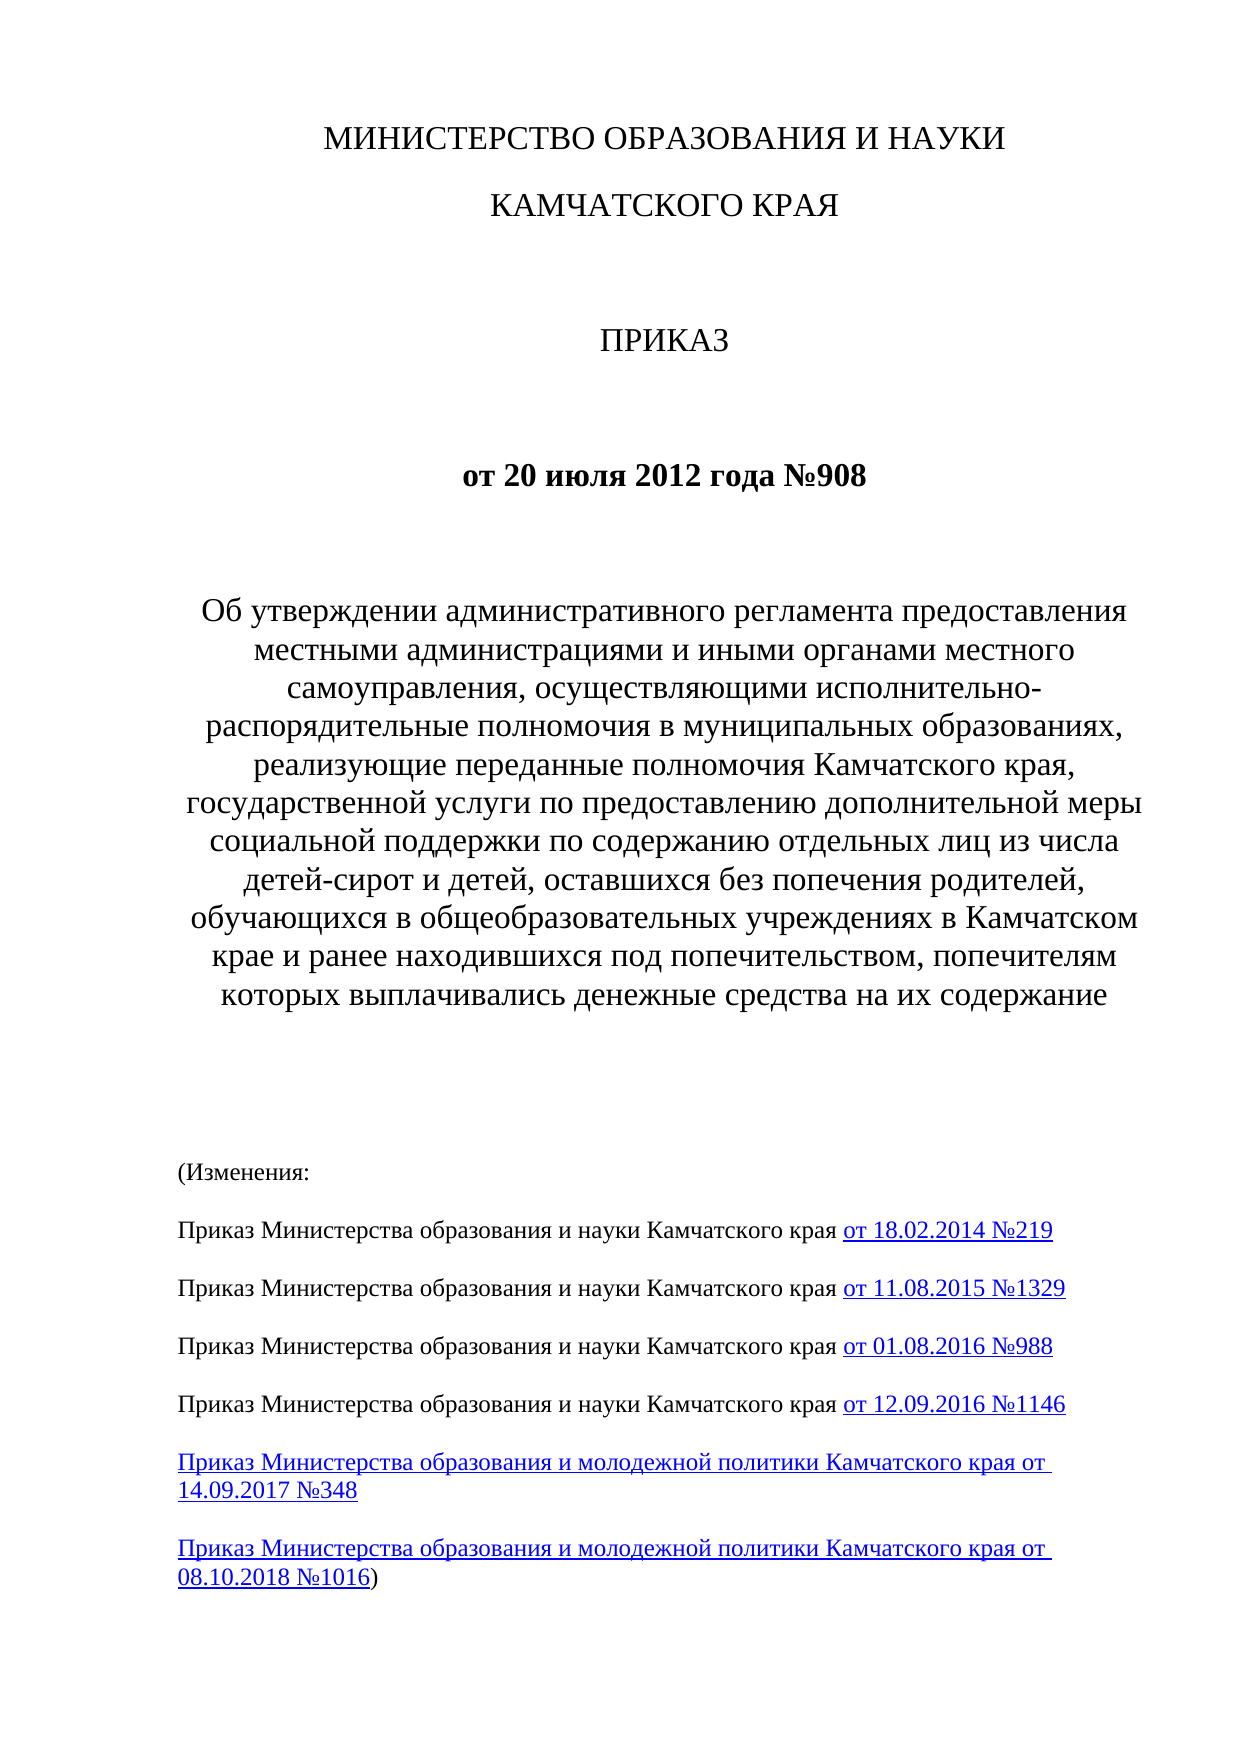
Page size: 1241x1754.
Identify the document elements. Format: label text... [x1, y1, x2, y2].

text МИНИСТЕРСТВО ОБРАЗОВАНИЯ И НАУКИ [177, 118, 1152, 156]
text ПРИКАЗ [177, 321, 1152, 359]
text КАМЧАТСКОГО КРАЯ [177, 186, 1152, 224]
text Приказ Министерства образования и молодежной политики Камчатского края от 14.09.2017 №348 [177, 1447, 1152, 1504]
text Приказ Министерства образования и науки Камчатского края от 12.09.2016 №1146 [177, 1389, 1152, 1418]
text (Изменения: [177, 1157, 1152, 1186]
text Об утверждении административного регламента предоставления местными администрациями и иными органами местного самоуправления, осуществляющими исполнительно-распорядительные полномочия в муниципальных образованиях, реализующие переданные полномочия Камчатского края, государственной услуги по предоставлению дополнительной меры социальной поддержки по содержанию отдельных лиц из числа детей-сирот и детей, оставшихся без попечения родителей, обучающихся в общеобразовательных учреждениях в Камчатском крае и ранее находившихся под попечительством, попечителям которых выплачивались денежные средства на их содержание [177, 591, 1152, 1012]
text Приказ Министерства образования и науки Камчатского края от 11.08.2015 №1329 [177, 1273, 1152, 1302]
text Приказ Министерства образования и науки Камчатского края от 18.02.2014 №219 [177, 1215, 1152, 1244]
text от 20 июля 2012 года №908 [177, 456, 1152, 494]
text Приказ Министерства образования и науки Камчатского края от 01.08.2016 №988 [177, 1331, 1152, 1360]
text Приказ Министерства образования и молодежной политики Камчатского края от 08.10.2018 №1016) [177, 1533, 1152, 1591]
